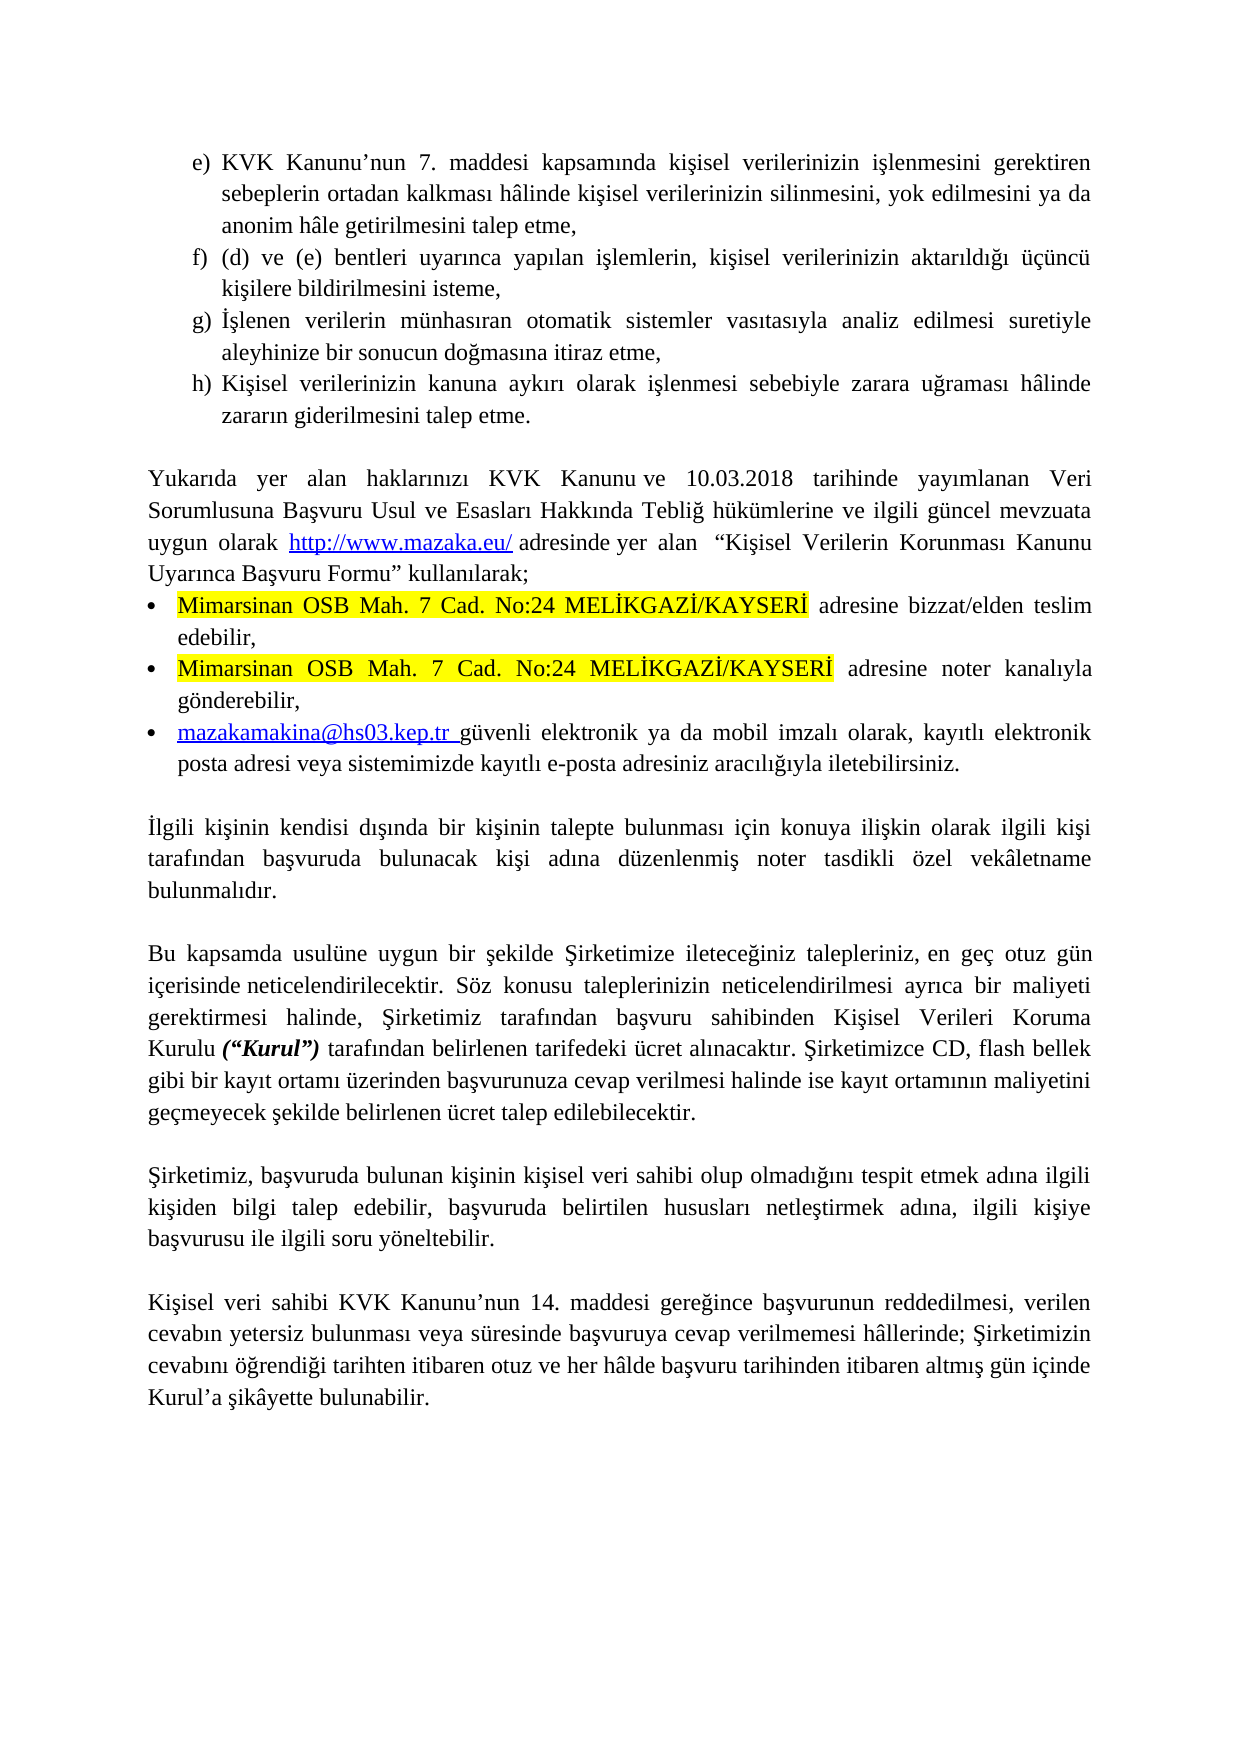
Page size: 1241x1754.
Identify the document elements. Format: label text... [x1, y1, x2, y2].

list (d) ve (e) bentleri uyarınca yapılan işlemlerin, kişisel verilerinizin aktarıldığı üçüncü kişilere bildirilmesini isteme, [192, 243, 1093, 302]
list İşlenen verilerin münhasıran otomatik sistemler vasıtasıyla analiz edilmesi suretiyle aleyhinize bir sonucun doğmasına itiraz etme, [192, 306, 1093, 365]
text Bu kapsamda usulüne uygun bir şekilde Şirketimize ileteceğiniz talepleriniz, en geç otuz gün içerisinde neticelendirilecektir. Söz konusu taleplerinizin neticelendirilmesi ayrıca bir maliyeti gerektirmesi halinde, Şirketimiz tarafından başvuru sahibinden Kişisel Verileri Koruma Kurulu (“Kurul”) tarafından belirlenen tarifedeki ücret alınacaktır. Şirketimizce CD, flash bellek gibi bir kayıt ortamı üzerinden başvurunuza cevap verilmesi halinde ise kayıt ortamının maliyetini geçmeyecek şekilde belirlenen ücret talep edilebilecektir. [148, 939, 1093, 1125]
list KVK Kanunu’nun 7. maddesi kapsamında kişisel verilerinizin işlenmesini gerektiren sebeplerin ortadan kalkması hâlinde kişisel verilerinizin silinmesini, yok edilmesini ya da anonim hâle getirilmesini talep etme, [192, 148, 1093, 238]
list Mimarsinan OSB Mah. 7 Cad. No:24 MELİKGAZİ/KAYSERİ adresine noter kanalıyla gönderebilir, [148, 654, 1093, 713]
text Yukarıda yer alan haklarınızı KVK Kanunu ve 10.03.2018 tarihinde yayımlanan Veri Sorumlusuna Başvuru Usul ve Esasları Hakkında Tebliğ hükümlerine ve ilgili güncel mevzuata uygun olarak http://www.mazaka.eu/ adresinde yer alan “Kişisel Verilerin Korunması Kanunu Uyarınca Başvuru Formu” kullanılarak; [148, 464, 1093, 587]
list Kişisel veri sahibi KVK Kanunu’nun 14. maddesi gereğince başvurunun reddedilmesi, verilen cevabın yetersiz bulunması veya süresinde başvuruya cevap verilmemesi hâllerinde; Şirketimizin cevabını öğrendiği tarihten itibaren otuz ve her hâlde başvuru tarihinden itibaren altmış gün içinde Kurul’a şikâyette bulunabilir. [148, 1288, 1093, 1410]
list mazakamakina@hs03.kep.tr güvenli elektronik ya da mobil imzalı olarak, kayıtlı elektronik posta adresi veya sistemimizde kayıtlı e-posta adresiniz aracılığıyla iletebilirsiniz. [148, 718, 1093, 777]
text Şirketimiz, başvuruda bulunan kişinin kişisel veri sahibi olup olmadığını tespit etmek adına ilgili kişiden bilgi talep edebilir, başvuruda belirtilen hususları netleştirmek adına, ilgili kişiye başvurusu ile ilgili soru yöneltebilir. [148, 1161, 1093, 1252]
text İlgili kişinin kendisi dışında bir kişinin talepte bulunması için konuya ilişkin olarak ilgili kişi tarafından başvuruda bulunacak kişi adına düzenlenmiş noter tasdikli özel vekâletname bulunmalıdır. [148, 813, 1093, 903]
list Mimarsinan OSB Mah. 7 Cad. No:24 MELİKGAZİ/KAYSERİ adresine bizzat/elden teslim edebilir, [148, 591, 1093, 650]
list Kişisel verilerinizin kanuna aykırı olarak işlenmesi sebebiyle zarara uğraması hâlinde zararın giderilmesini talep etme. [192, 369, 1093, 428]
